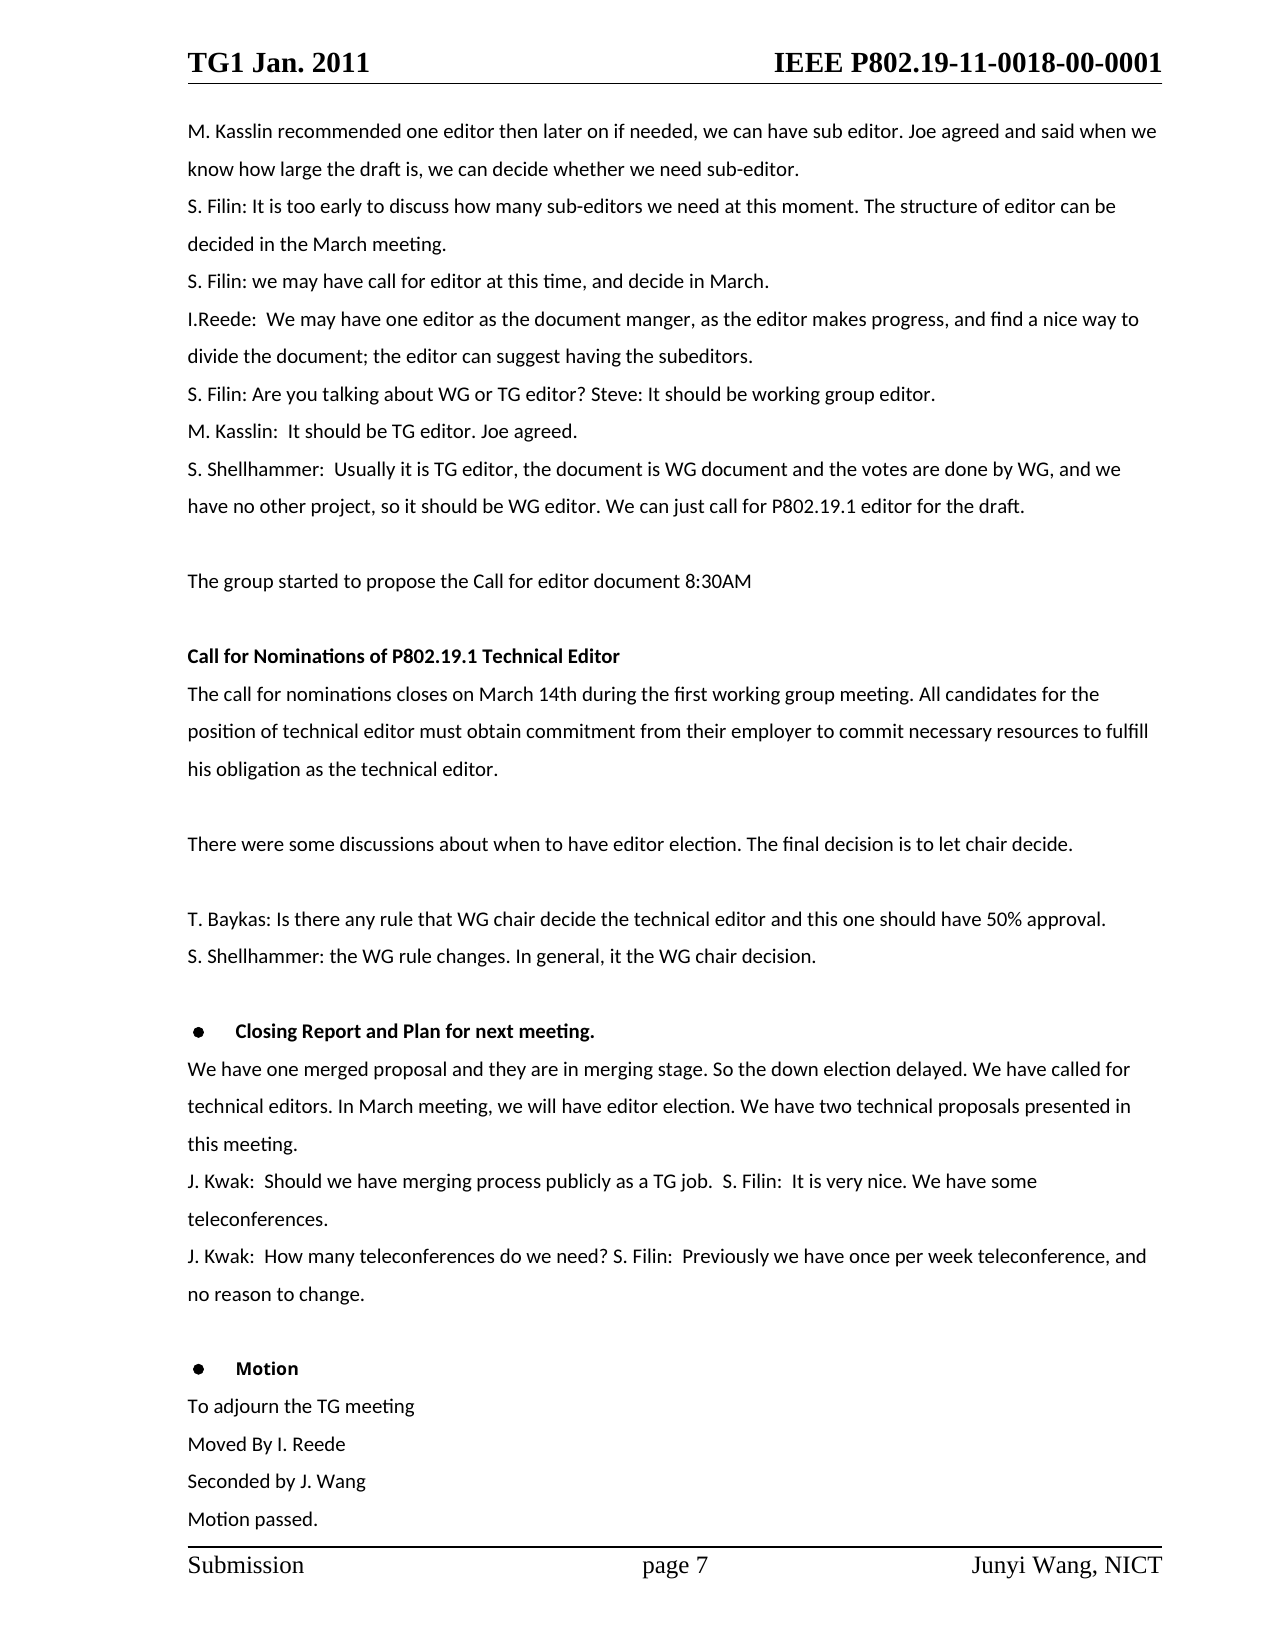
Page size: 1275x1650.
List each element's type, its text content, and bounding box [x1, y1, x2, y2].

text There were some discussions about when to have editor election. The final decision is to let chair decide. [187, 825, 1162, 862]
text To adjourn the TG meeting [187, 1387, 1162, 1425]
text Motion passed. [187, 1500, 1162, 1537]
text Moved By I. Reede [187, 1425, 1162, 1462]
text M. Kasslin recommended one editor then later on if needed, we can have sub editor. Joe agreed and said when we know how large the draft is, we can decide whether we need sub-editor. [187, 112, 1162, 187]
text The call for nominations closes on March 14th during the first working group meeting. All candidates for the position of technical editor must obtain commitment from their employer to commit necessary resources to fulfill his obligation as the technical editor. [187, 675, 1162, 787]
text Seconded by J. Wang [187, 1462, 1162, 1500]
text I.Reede: We may have one editor as the document manger, as the editor makes progress, and find a nice way to divide the document; the editor can suggest having the subeditors. [187, 300, 1162, 375]
list Motion [192, 1350, 1162, 1387]
text M. Kasslin: It should be TG editor. Joe agreed. [187, 412, 1162, 450]
text T. Baykas: Is there any rule that WG chair decide the technical editor and this one should have 50% approval. [187, 900, 1162, 937]
text S. Shellhammer: the WG rule changes. In general, it the WG chair decision. [187, 937, 1162, 975]
text We have one merged proposal and they are in merging stage. So the down election delayed. We have called for technical editors. In March meeting, we will have editor election. We have two technical proposals presented in this meeting. [187, 1050, 1162, 1162]
text Call for Nominations of P802.19.1 Technical Editor [187, 637, 1162, 675]
text S. Filin: It is too early to discuss how many sub-editors we need at this moment. The structure of editor can be decided in the March meeting. [187, 187, 1162, 262]
text J. Kwak: Should we have merging process publicly as a TG job. S. Filin: It is very nice. We have some teleconferences. [187, 1162, 1162, 1237]
text J. Kwak: How many teleconferences do we need? S. Filin: Previously we have once per week teleconference, and no reason to change. [187, 1237, 1162, 1312]
text S. Filin: Are you talking about WG or TG editor? Steve: It should be working group editor. [187, 375, 1162, 412]
text S. Shellhammer: Usually it is TG editor, the document is WG document and the votes are done by WG, and we have no other project, so it should be WG editor. We can just call for P802.19.1 editor for the draft. [187, 450, 1162, 525]
text S. Filin: we may have call for editor at this time, and decide in March. [187, 262, 1162, 300]
text The group started to propose the Call for editor document 8:30AM [187, 562, 1162, 600]
list Closing Report and Plan for next meeting. [192, 1012, 1162, 1050]
